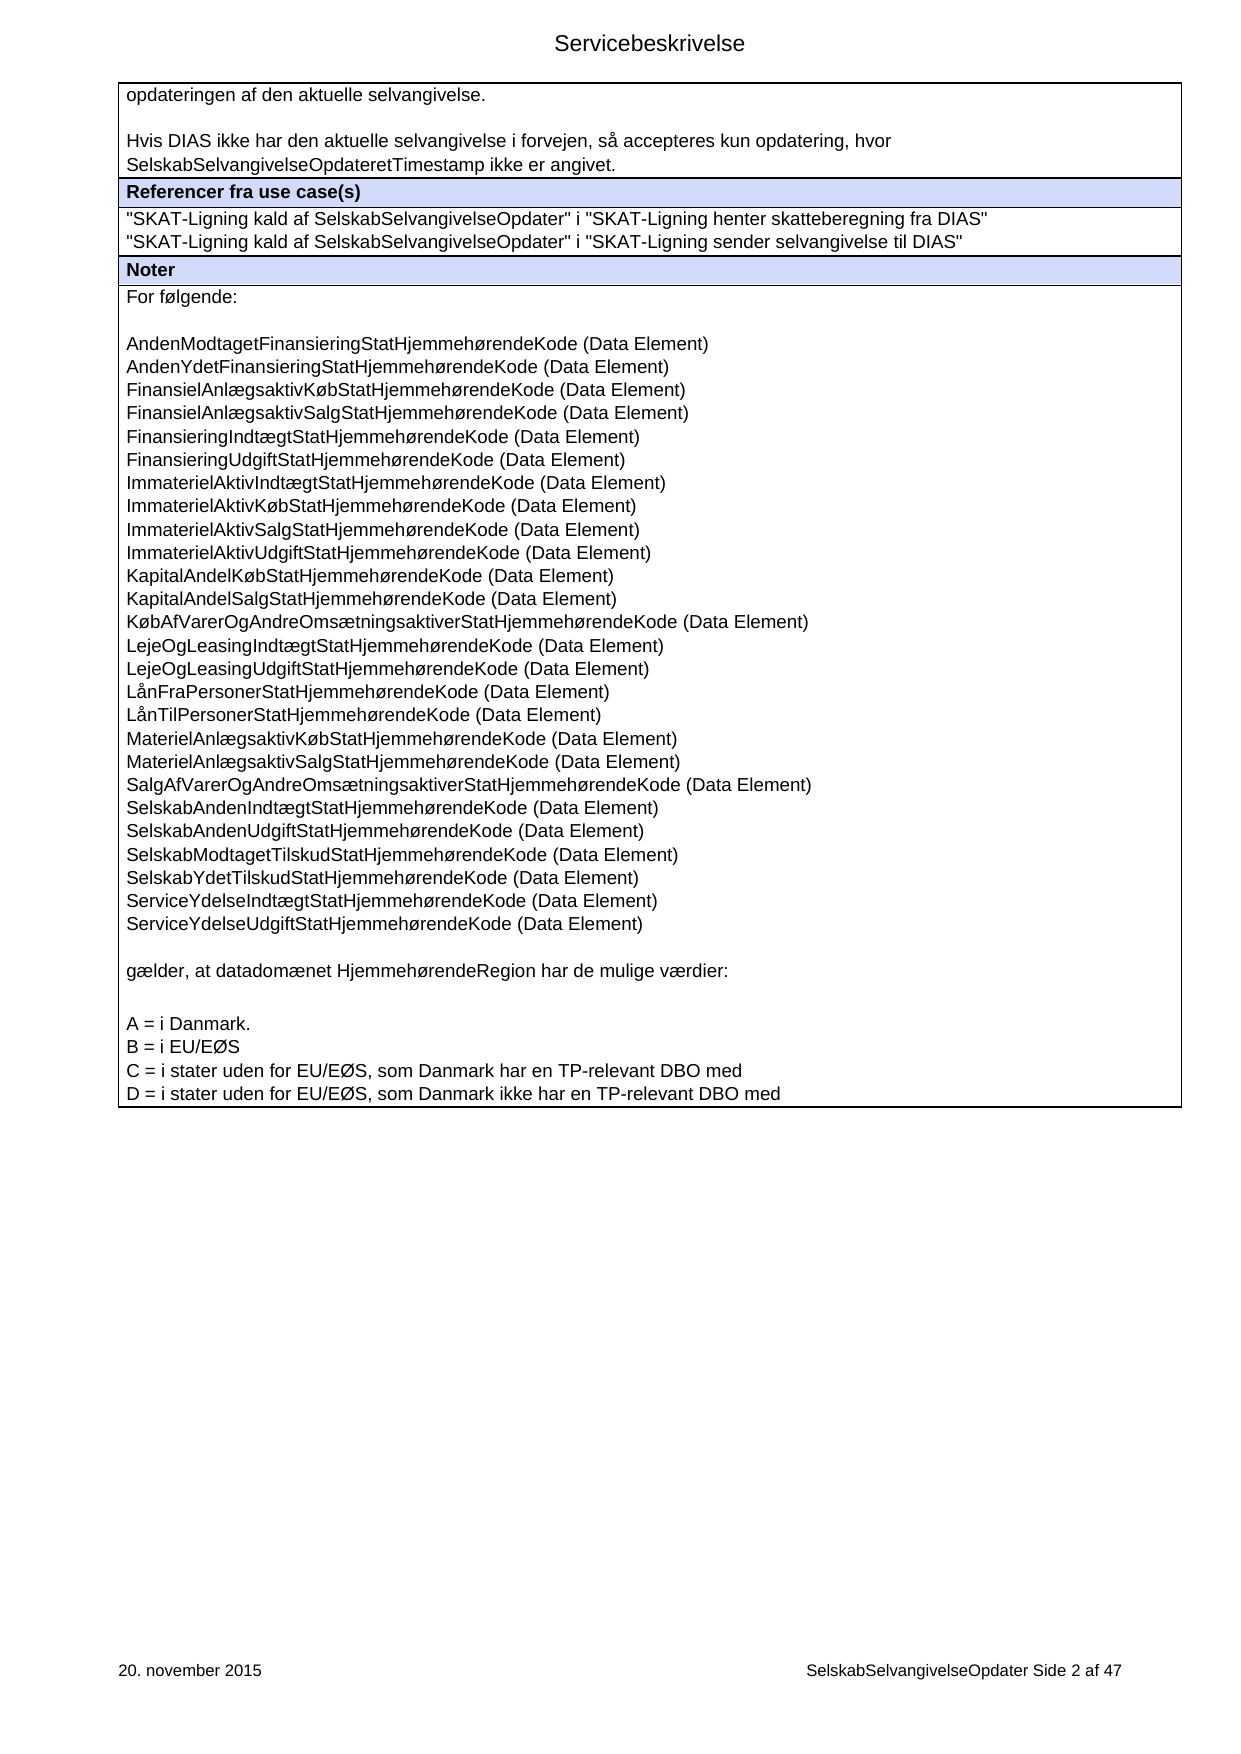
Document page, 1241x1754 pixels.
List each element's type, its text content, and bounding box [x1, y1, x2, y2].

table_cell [119, 84, 1181, 177]
table_cell Noter [119, 257, 1181, 284]
table_cell "SKAT-Ligning kald af SelskabSelvangivelseOpdater" i "SKAT-Ligning henter skatteberegning fra DIAS" "SKAT-Ligning kald af SelskabSelvangivelseOpdater" i "SKAT-Ligning sender selvangivelse til DIAS" [119, 208, 1181, 255]
table_cell Referencer fra use case(s) [119, 179, 1181, 207]
table_cell For følgende: AndenModtagetFinansieringStatHjemmehørendeKode (Data Element) AndenYdetFinansieringStatHjemmehørendeKode (Data Element) FinansielAnlægsaktivKøbStatHjemmehørendeKode (Data Element) FinansielAnlægsaktivSalgStatHjemmehørendeKode (Data Element) FinansieringIndtægtStatHjemmehørendeKode (Data Element) FinansieringUdgiftStatHjemmehørendeKode (Data Element) ImmaterielAktivIndtægtStatHjemmehørendeKode (Data Element) ImmaterielAktivKøbStatHjemmehørendeKode (Data Element) ImmaterielAktivSalgStatHjemmehørendeKode (Data Element) ImmaterielAktivUdgiftStatHjemmehørendeKode (Data Element) KapitalAndelKøbStatHjemmehørendeKode (Data Element) KapitalAndelSalgStatHjemmehørendeKode (Data Element) KøbAfVarerOgAndreOmsætningsaktiverStatHjemmehørendeKode (Data Element) LejeOgLeasingIndtægtStatHjemmehørendeKode (Data Element) LejeOgLeasingUdgiftStatHjemmehørendeKode (Data Element) LånFraPersonerStatHjemmehørendeKode (Data Element) LånTilPersonerStatHjemmehørendeKode (Data Element) MaterielAnlægsaktivKøbStatHjemmehørendeKode (Data Element) MaterielAnlægsaktivSalgStatHjemmehørendeKode (Data Element) SalgAfVarerOgAndreOmsætningsaktiverStatHjemmehørendeKode (Data Element) SelskabAndenIndtægtStatHjemmehørendeKode (Data Element) SelskabAndenUdgiftStatHjemmehørendeKode (Data Element) SelskabModtagetTilskudStatHjemmehørendeKode (Data Element) SelskabYdetTilskudStatHjemmehørendeKode (Data Element) ServiceYdelseIndtægtStatHjemmehørendeKode (Data Element) ServiceYdelseUdgiftStatHjemmehørendeKode (Data Element) gælder, at datadomænet HjemmehørendeRegion har de mulige værdier: A = i Danmark. B = i EU/EØS C = i stater uden for EU/EØS, som Danmark har en TP-relevant DBO med D = i stater uden for EU/EØS, som Danmark ikke har en TP-relevant DBO med [119, 286, 1181, 1106]
